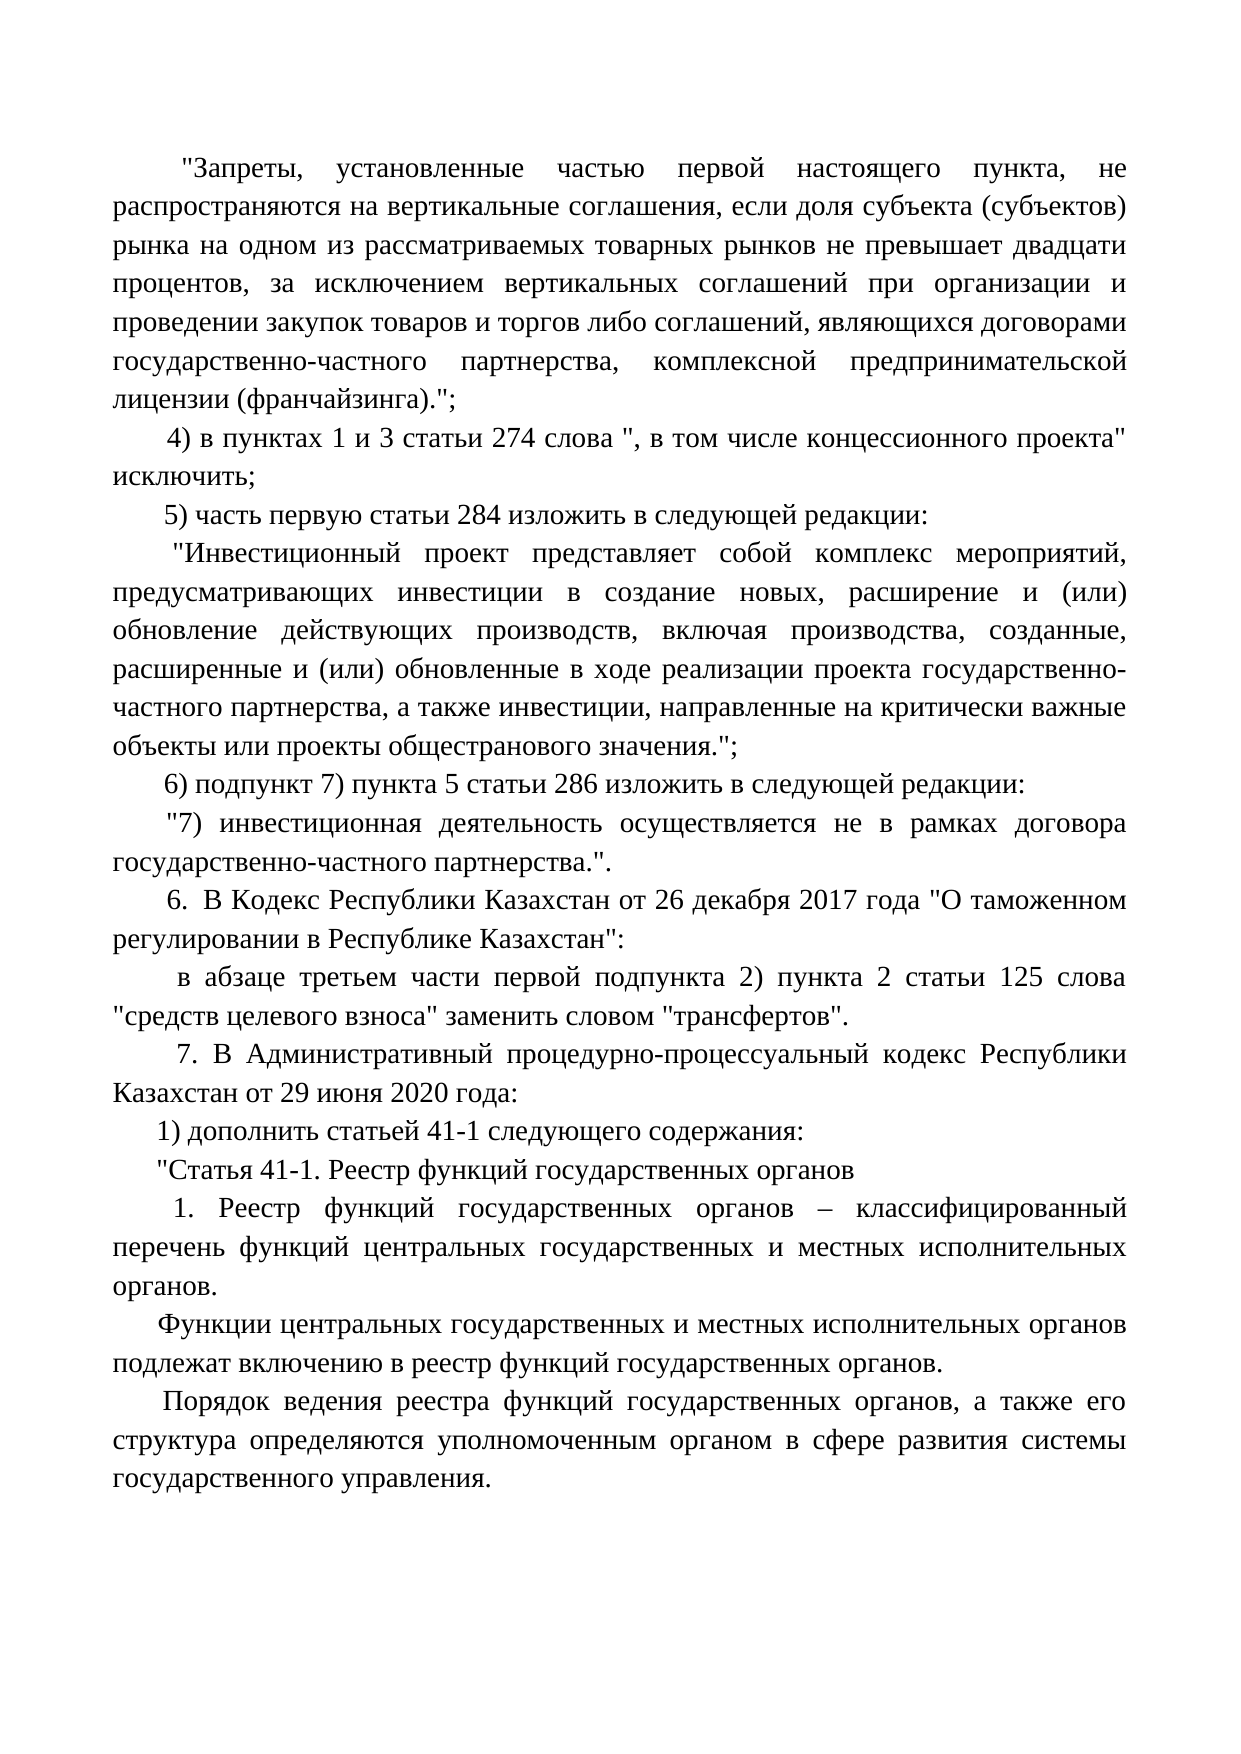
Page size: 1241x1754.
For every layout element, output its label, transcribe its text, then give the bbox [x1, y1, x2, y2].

text 1) дополнить статьей 41-1 следующего содержания: [112, 1113, 1128, 1147]
text Порядок ведения реестра функций государственных органов, а также его структура определяются уполномоченным органом в сфере развития системы государственного управления. [112, 1383, 1128, 1494]
text 1. Реестр функций государственных органов – классифицированный перечень функций центральных государственных и местных исполнительных органов. [112, 1191, 1128, 1301]
text "Статья 41-1. Реестр функций государственных органов [112, 1152, 1128, 1186]
text 6) подпункт 7) пункта 5 статьи 286 изложить в следующей редакции: [112, 767, 1128, 800]
text 7. В Административный процедурно-процессуальный кодекс Республики Казахстан от 29 июня 2020 года: [112, 1036, 1128, 1108]
text 6. В Кодекс Республики Казахстан от 26 декабря 2017 года "О таможенном регулировании в Республике Казахстан": [112, 882, 1128, 954]
text 4) в пунктах 1 и 3 статьи 274 слова ", в том числе концессионного проекта" исключить; [112, 420, 1128, 492]
text Функции центральных государственных и местных исполнительных органов подлежат включению в реестр функций государственных органов. [112, 1306, 1128, 1378]
text "Запреты, установленные частью первой настоящего пункта, не распространяются на вертикальные соглашения, если доля субъекта (субъектов) рынка на одном из рассматриваемых товарных рынков не превышает двадцати процентов, за исключением вертикальных соглашений при организации и проведении закупок товаров и торгов либо соглашений, являющихся договорами государственно-частного партнерства, комплексной предпринимательской лицензии (франчайзинга)."; [112, 150, 1128, 415]
text 5) часть первую статьи 284 изложить в следующей редакции: [112, 497, 1128, 530]
text "Инвестиционный проект представляет собой комплекс мероприятий, предусматривающих инвестиции в создание новых, расширение и (или) обновление действующих производств, включая производства, созданные, расширенные и (или) обновленные в ходе реализации проекта государственно-частного партнерства, а также инвестиции, направленные на критически важные объекты или проекты общестранового значения."; [112, 535, 1128, 762]
text "7) инвестиционная деятельность осуществляется не в рамках договора государственно-частного партнерства.". [112, 805, 1128, 877]
text в абзаце третьем части первой подпункта 2) пункта 2 статьи 125 слова "средств целевого взноса" заменить словом "трансфертов". [112, 959, 1128, 1031]
